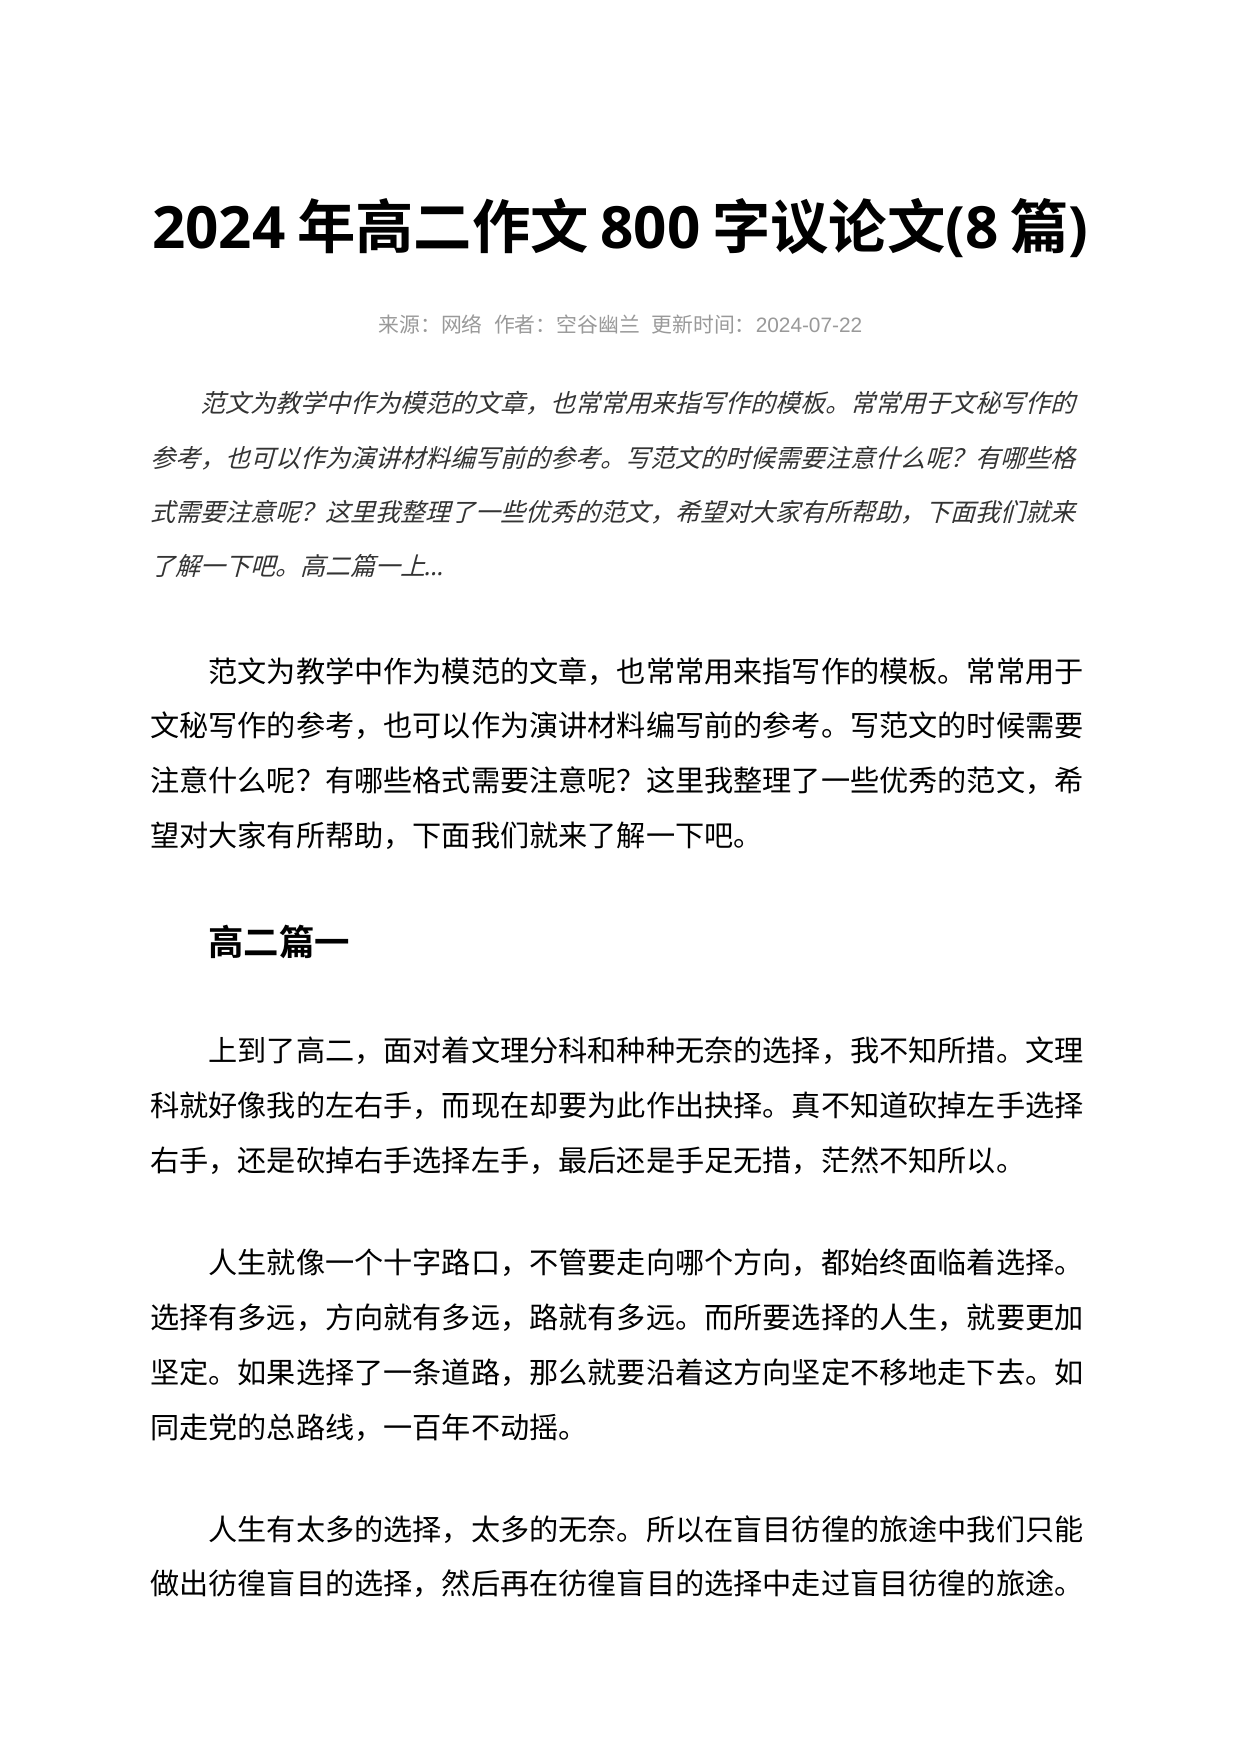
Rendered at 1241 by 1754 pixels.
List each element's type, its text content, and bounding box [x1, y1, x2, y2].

text 高二篇一 [150, 914, 1090, 966]
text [150, 1506, 1090, 1603]
text 来源：网络 作者：空谷幽兰 更新时间：2024-07-22 [150, 313, 1090, 337]
text 人生就像一个十字路口，不管要走向哪个方向，都始终面临着选择。选择有多远，方向就有多远，路就有多远。而所要选择的人生，就要更加坚定。如果选择了一条道路，那么就要沿着这方向坚定不移地走下去。如同走党的总路线，一百年不动摇。 [150, 1239, 1090, 1447]
subtitle 2024年高二作文800字议论文(8篇) [150, 181, 1090, 266]
text 范文为教学中作为模范的文章，也常常用来指写作的模板。常常用于文秘写作的参考，也可以作为演讲材料编写前的参考。写范文的时候需要注意什么呢？有哪些格式需要注意呢？这里我整理了一些优秀的范文，希望对大家有所帮助，下面我们就来了解一下吧。 [150, 648, 1090, 855]
text 上到了高二，面对着文理分科和种种无奈的选择，我不知所措。文理科就好像我的左右手，而现在却要为此作出抉择。真不知道砍掉左手选择右手，还是砍掉右手选择左手，最后还是手足无措，茫然不知所以。 [150, 1028, 1090, 1180]
text 范文为教学中作为模范的文章，也常常用来指写作的模板。常常用于文秘写作的参考，也可以作为演讲材料编写前的参考。写范文的时候需要注意什么呢？有哪些格式需要注意呢？这里我整理了一些优秀的范文，希望对大家有所帮助，下面我们就来了解一下吧。高二篇一上... [150, 384, 1090, 583]
